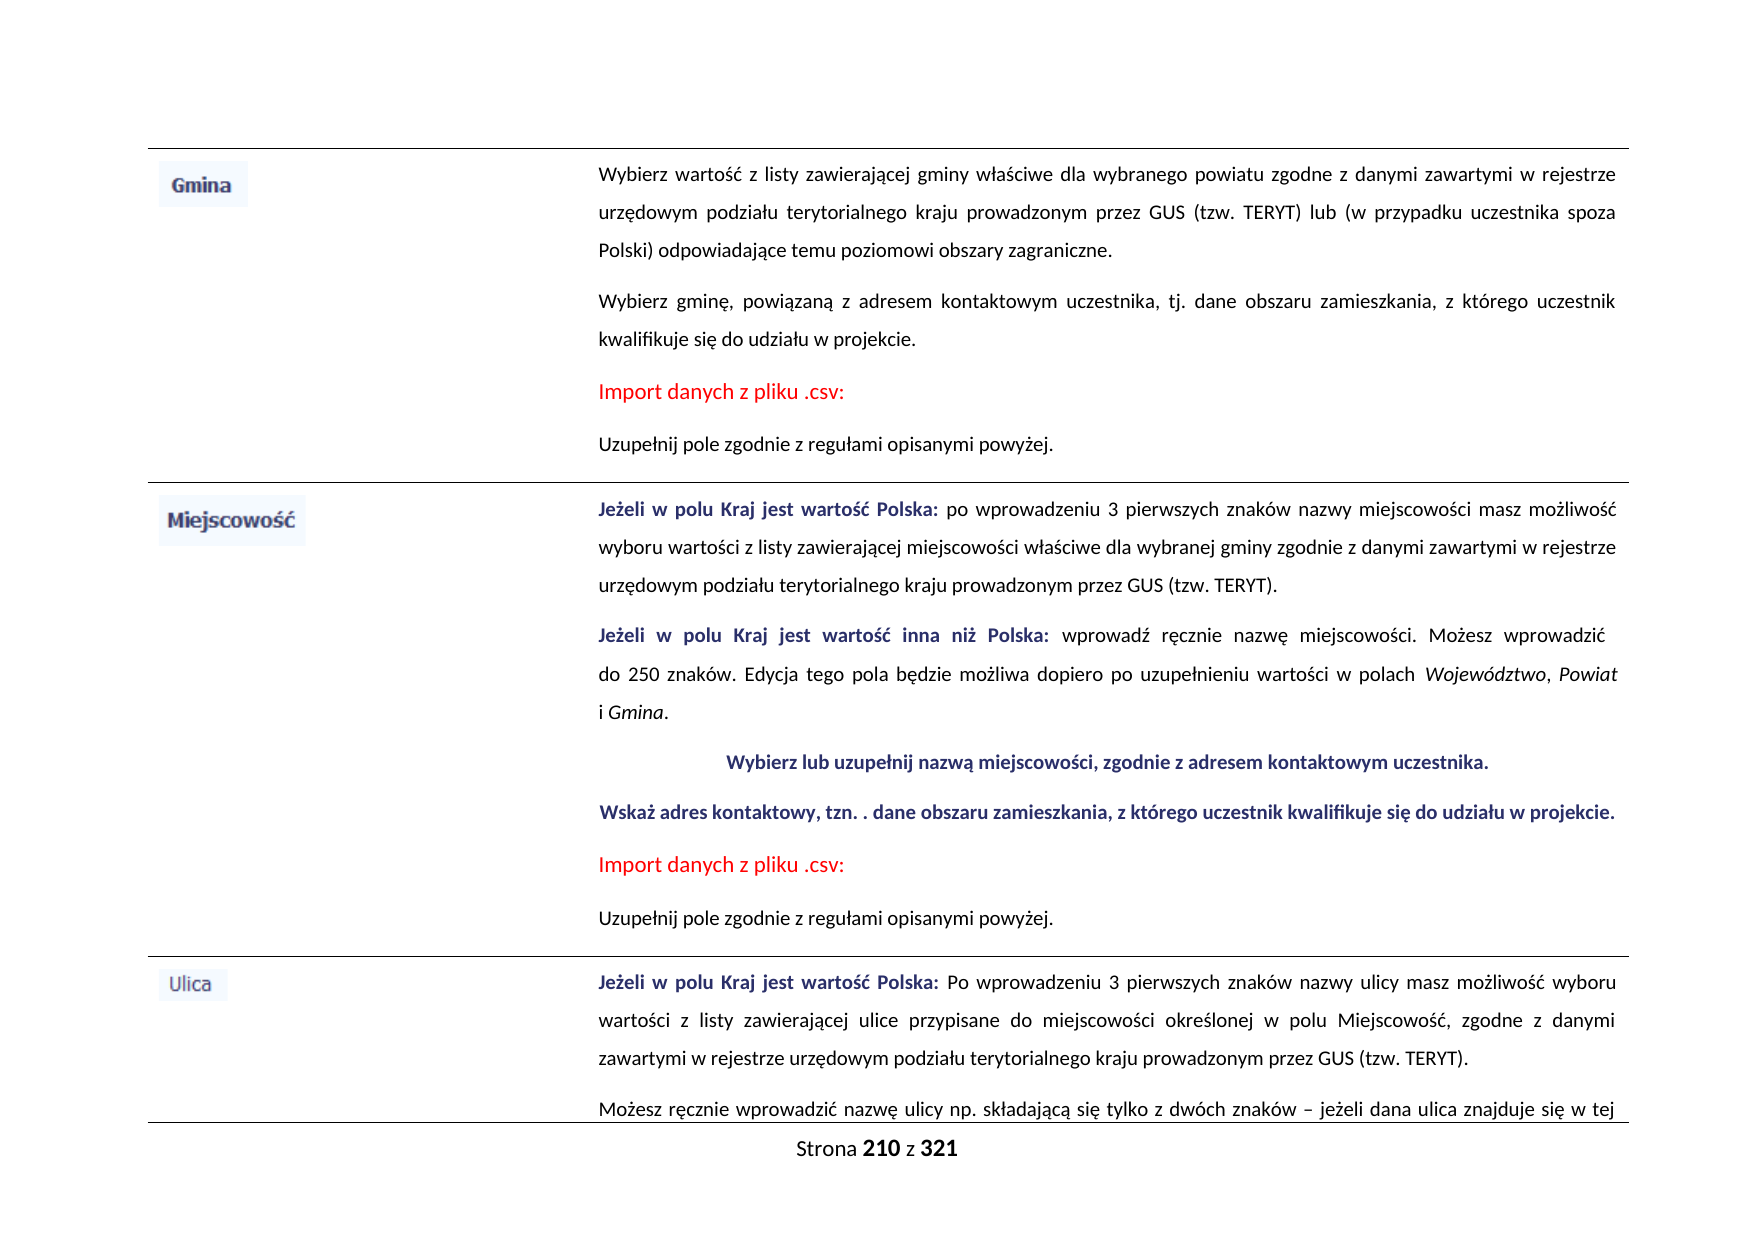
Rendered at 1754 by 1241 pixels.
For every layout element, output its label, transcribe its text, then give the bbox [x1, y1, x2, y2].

table_cell [148, 957, 587, 1122]
picture [158, 495, 306, 546]
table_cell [587, 957, 1629, 1122]
table_cell [148, 483, 587, 956]
picture [158, 161, 248, 207]
table_cell [148, 149, 587, 482]
picture [158, 969, 228, 1001]
table_cell Jeżeli w polu Kraj jest wartość Polska: po wprowadzeniu 3 pierwszych znaków nazwy miejscowości masz możliwość wyboru wartości z listy zawierającej miejscowości właściwe dla wybranej gminy zgodnie z danymi zawartymi w rejestrze urzędowym podziału terytorialnego kraju prowadzonym przez GUS (tzw. TERYT). Jeżeli w polu Kraj jest wartość inna niż Polska: wprowadź ręcznie nazwę miejscowości. Możesz wprowadzić do 250 znaków. Edycja tego pola będzie możliwa dopiero po uzupełnieniu wartości w polach Województwo, Powiat i Gmina. Wybierz lub uzupełnij nazwą miejscowości, zgodnie z adresem kontaktowym uczestnika. Wskaż adres kontaktowy, tzn. . dane obszaru zamieszkania, z którego uczestnik kwalifikuje się do udziału w projekcie. Import danych z pliku .csv: Uzupełnij pole zgodnie z regułami opisanymi powyżej. [587, 483, 1629, 956]
table_cell Wybierz wartość z listy zawierającej gminy właściwe dla wybranego powiatu zgodne z danymi zawartymi w rejestrze urzędowym podziału terytorialnego kraju prowadzonym przez GUS (tzw. TERYT) lub (w przypadku uczestnika spoza Polski) odpowiadające temu poziomowi obszary zagraniczne. Wybierz gminę, powiązaną z adresem kontaktowym uczestnika, tj. dane obszaru zamieszkania, z którego uczestnik kwalifikuje się do udziału w projekcie. Import danych z pliku .csv: Uzupełnij pole zgodnie z regułami opisanymi powyżej. [587, 149, 1629, 482]
